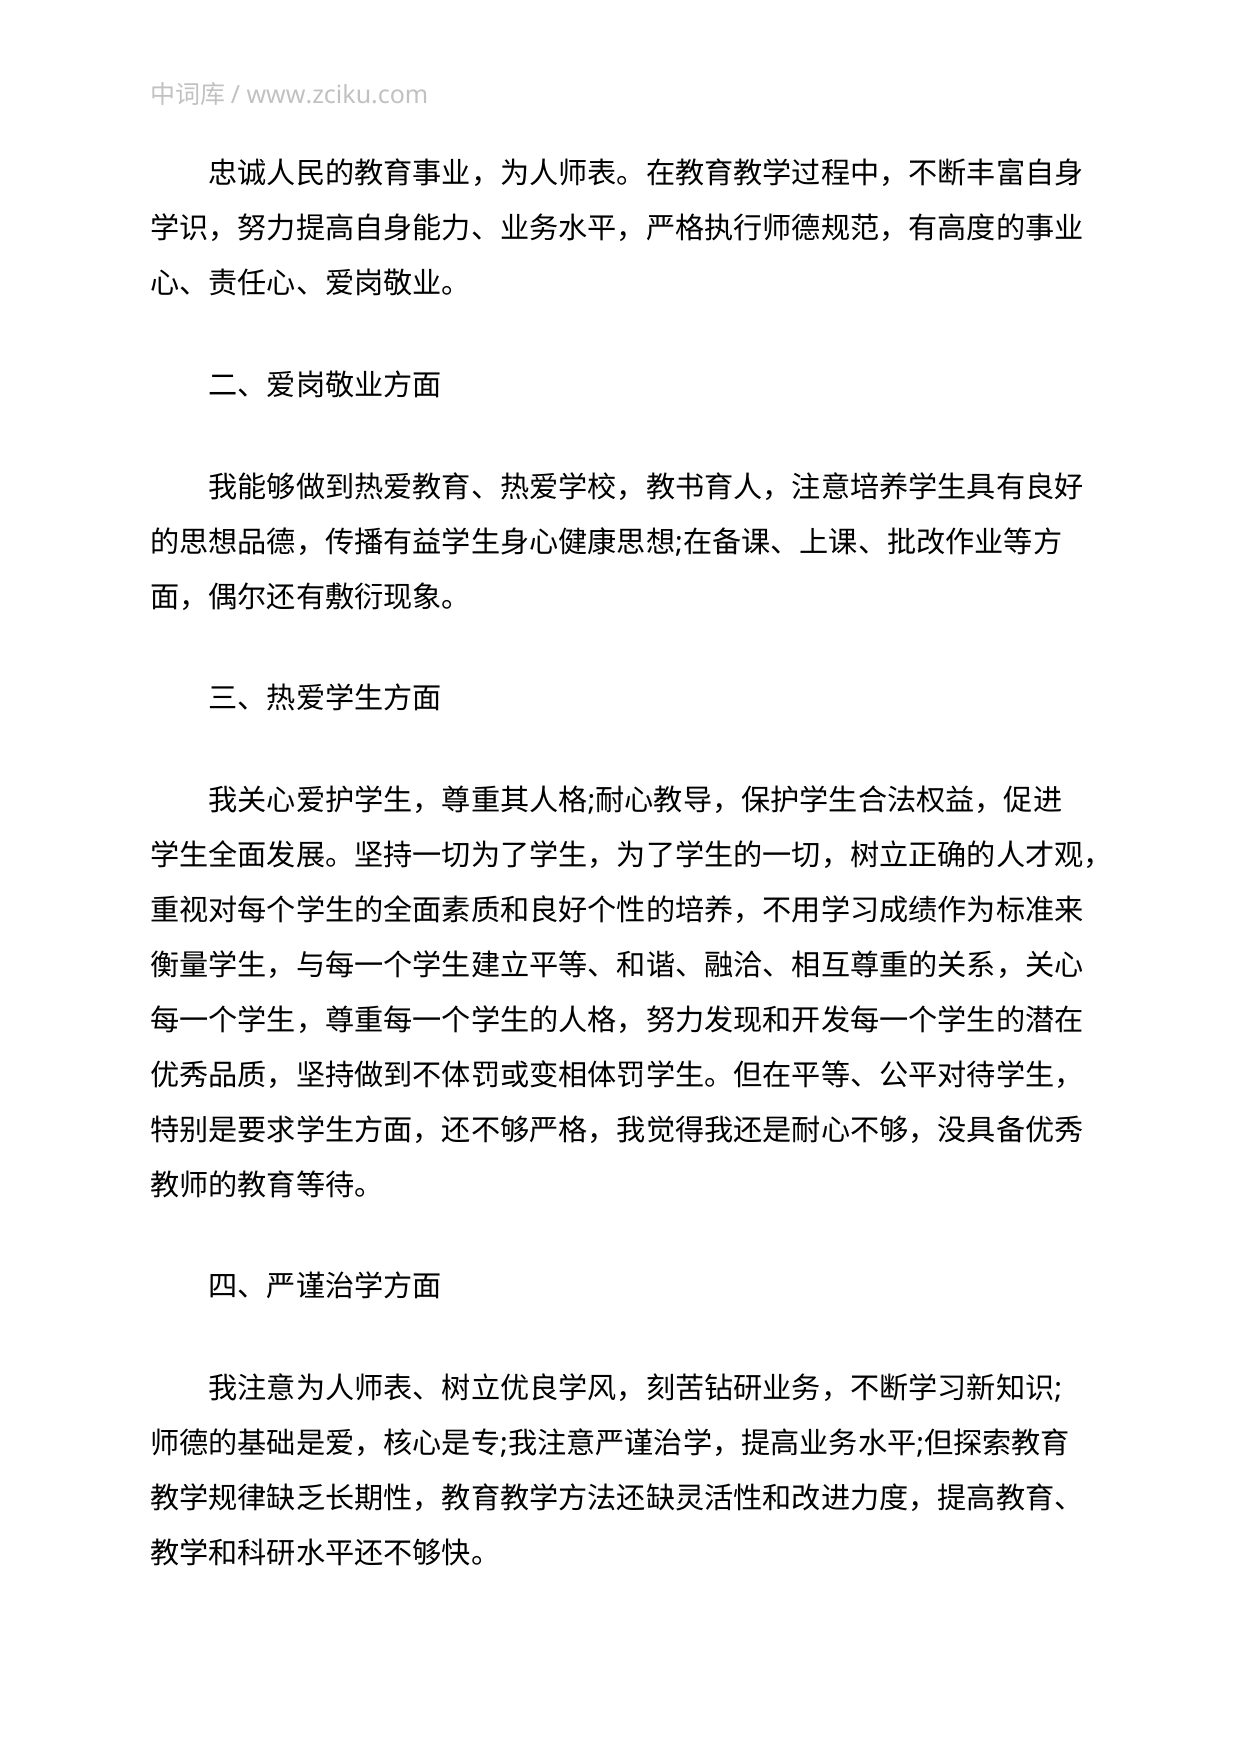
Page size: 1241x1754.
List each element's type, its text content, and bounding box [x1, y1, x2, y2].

text 三、热爱学生方面 [150, 675, 1090, 717]
text 忠诚人民的教育事业，为人师表。在教育教学过程中，不断丰富自身学识，努力提高自身能力、业务水平，严格执行师德规范，有高度的事业心、责任心、爱岗敬业。 [150, 150, 1090, 302]
text 二、爱岗敬业方面 [150, 362, 1090, 404]
text 我注意为人师表、树立优良学风，刻苦钻研业务，不断学习新知识;师德的基础是爱，核心是专;我注意严谨治学，提高业务水平;但探索教育教学规律缺乏长期性，教育教学方法还缺灵活性和改进力度，提高教育、教学和科研水平还不够快。 [150, 1365, 1090, 1572]
text 四、严谨治学方面 [150, 1263, 1090, 1305]
text 我关心爱护学生，尊重其人格;耐心教导，保护学生合法权益，促进学生全面发展。坚持一切为了学生，为了学生的一切，树立正确的人才观，重视对每个学生的全面素质和良好个性的培养，不用学习成绩作为标准来衡量学生，与每一个学生建立平等、和谐、融洽、相互尊重的关系，关心每一个学生，尊重每一个学生的人格，努力发现和开发每一个学生的潜在优秀品质，坚持做到不体罚或变相体罚学生。但在平等、公平对待学生，特别是要求学生方面，还不够严格，我觉得我还是耐心不够，没具备优秀教师的教育等待。 [150, 777, 1090, 1203]
text 我能够做到热爱教育、热爱学校，教书育人，注意培养学生具有良好的思想品德，传播有益学生身心健康思想;在备课、上课、批改作业等方面，偶尔还有敷衍现象。 [150, 463, 1090, 616]
